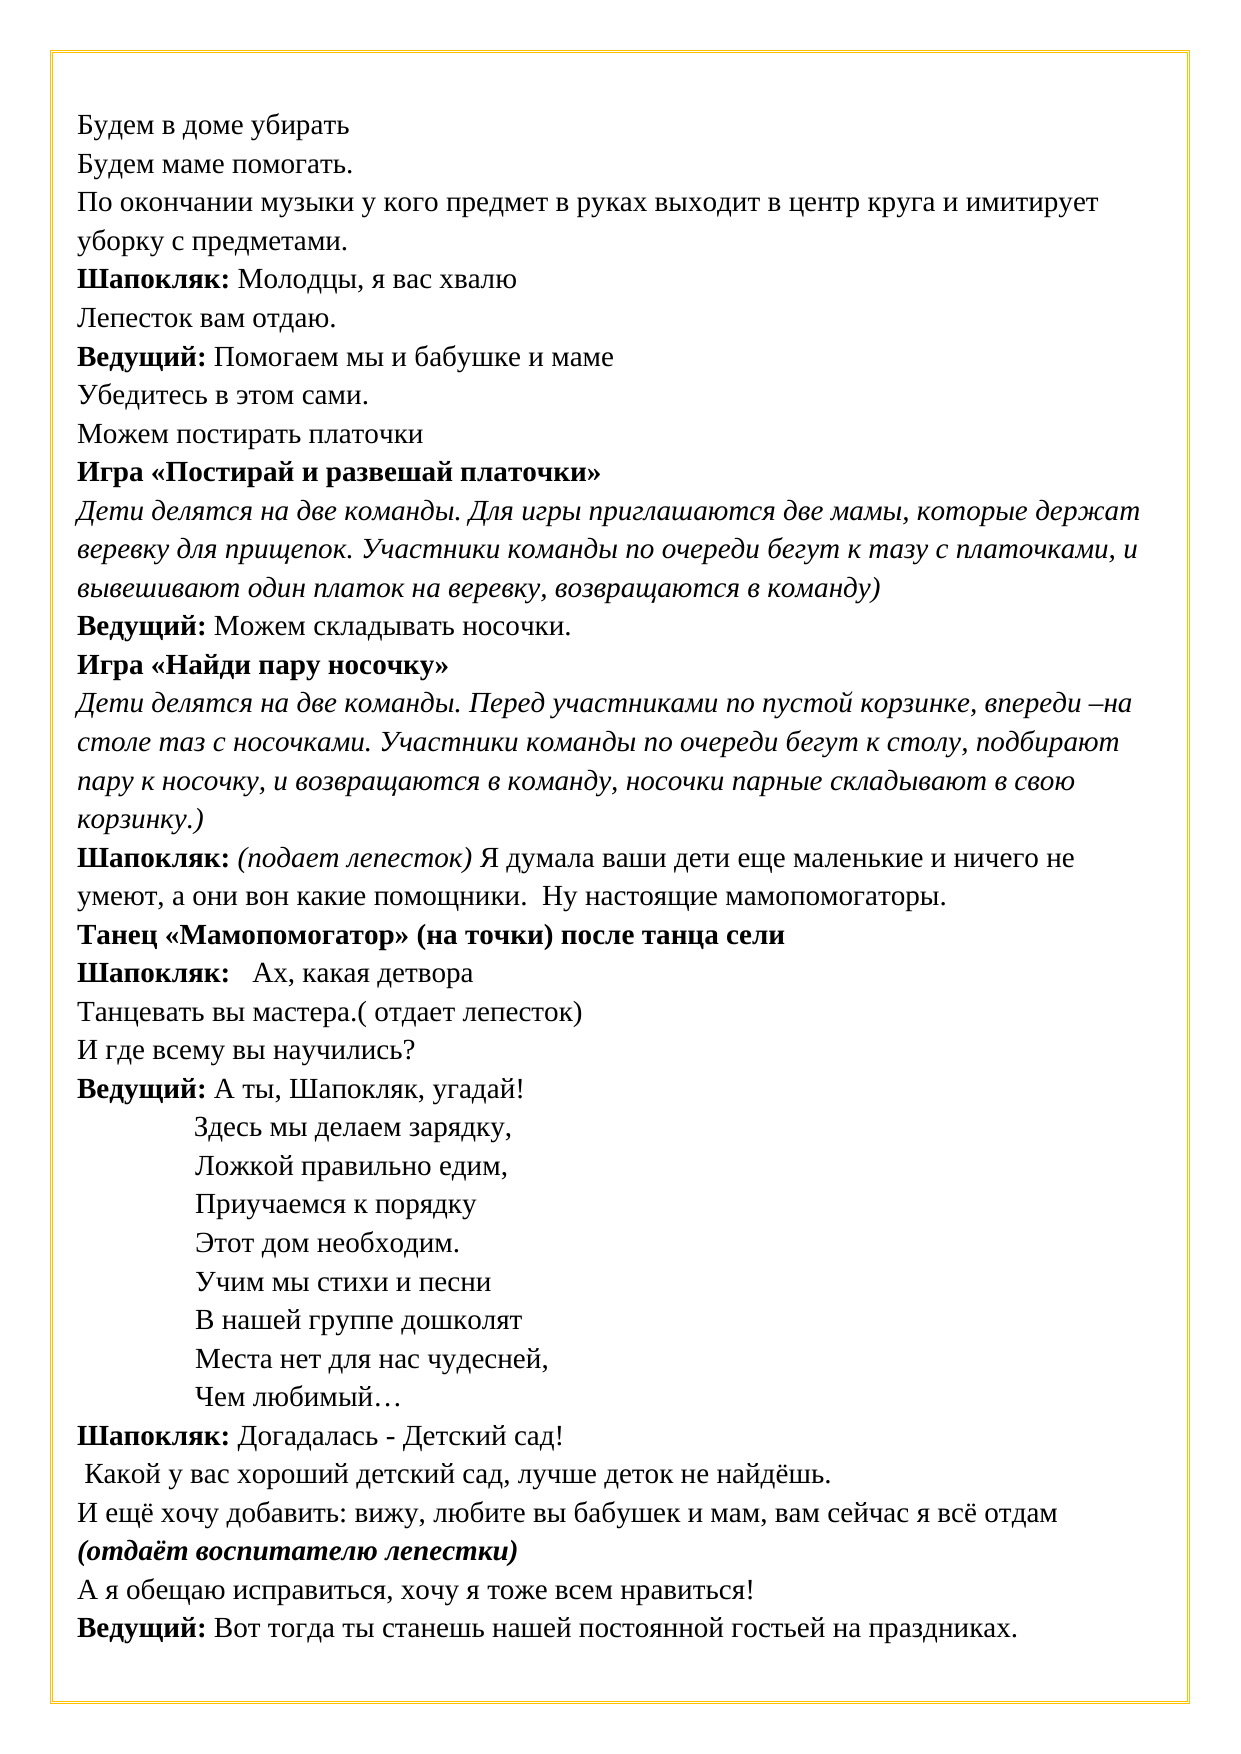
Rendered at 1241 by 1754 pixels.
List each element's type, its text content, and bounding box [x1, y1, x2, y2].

text Ведущий: А ты, Шапокляк, угадай! [77, 1071, 1164, 1104]
text По окончании музыки у кого предмет в руках выходит в центр круга и имитирует уборку с предметами. [77, 184, 1164, 257]
text Шапокляк: Догадалась - Детский сад! [77, 1418, 1164, 1451]
text А я обещаю исправиться, хочу я тоже всем нравиться! [77, 1572, 1164, 1606]
text Учим мы стихи и песни [195, 1264, 1164, 1297]
text Ведущий: Помогаем мы и бабушке и маме [77, 339, 1164, 372]
text Лепесток вам отдаю. [77, 300, 1164, 334]
text Танцевать вы мастера.( отдает лепесток) [77, 994, 1164, 1027]
text Будем в доме убирать Будем маме помогать. [77, 107, 1164, 179]
text Шапокляк: Молодцы, я вас хвалю [77, 262, 1164, 295]
text Шапокляк: (подает лепесток) Я думала ваши дети еще маленькие и ничего не умеют, а они вон какие помощники. Ну настоящие мамопомогаторы. [77, 840, 1164, 912]
text Ведущий: Вот тогда ты станешь нашей постоянной гостьей на праздниках. [77, 1611, 1164, 1644]
text Здесь мы делаем зарядку, [77, 1109, 1164, 1143]
text Чем любимый… [195, 1379, 1164, 1413]
text Ложкой правильно едим, [195, 1148, 1164, 1182]
text Игра «Постирай и развешай платочки» [77, 454, 1164, 488]
text В нашей группе дошколят [195, 1302, 1164, 1336]
text Места нет для нас чудесней, [195, 1341, 1164, 1374]
text И ещё хочу добавить: вижу, любите вы бабушек и мам, вам сейчас я всё отдам (отдаёт воспитателю лепестки) [77, 1495, 1164, 1567]
text Этот дом необходим. [195, 1225, 1164, 1259]
text Танец «Мамопомогатор» (на точки) после танца сели [77, 917, 1164, 950]
text Приучаемся к порядку [195, 1187, 1164, 1220]
text Убедитесь в этом сами. [77, 377, 1164, 411]
text Какой у вас хороший детский сад, лучше деток не найдёшь. [77, 1456, 1164, 1490]
text Игра «Найди пару носочку» [77, 647, 1164, 681]
text Дети делятся на две команды. Для игры приглашаются две мамы, которые держат веревку для прищепок. Участники команды по очереди бегут к тазу с платочками, и вывешивают один платок на веревку, возвращаются в команду) [77, 493, 1164, 603]
text И где всему вы научились? [77, 1032, 1164, 1066]
text Дети делятся на две команды. Перед участниками по пустой корзинке, впереди –на столе таз с носочками. Участники команды по очереди бегут к столу, подбирают пару к носочку, и возвращаются в команду, носочки парные складывают в свою корзинку.) [77, 686, 1164, 835]
text Шапокляк: Ах, какая детвора [77, 955, 1164, 989]
text Ведущий: Можем складывать носочки. [77, 608, 1164, 642]
text Можем постирать платочки [77, 416, 1164, 449]
